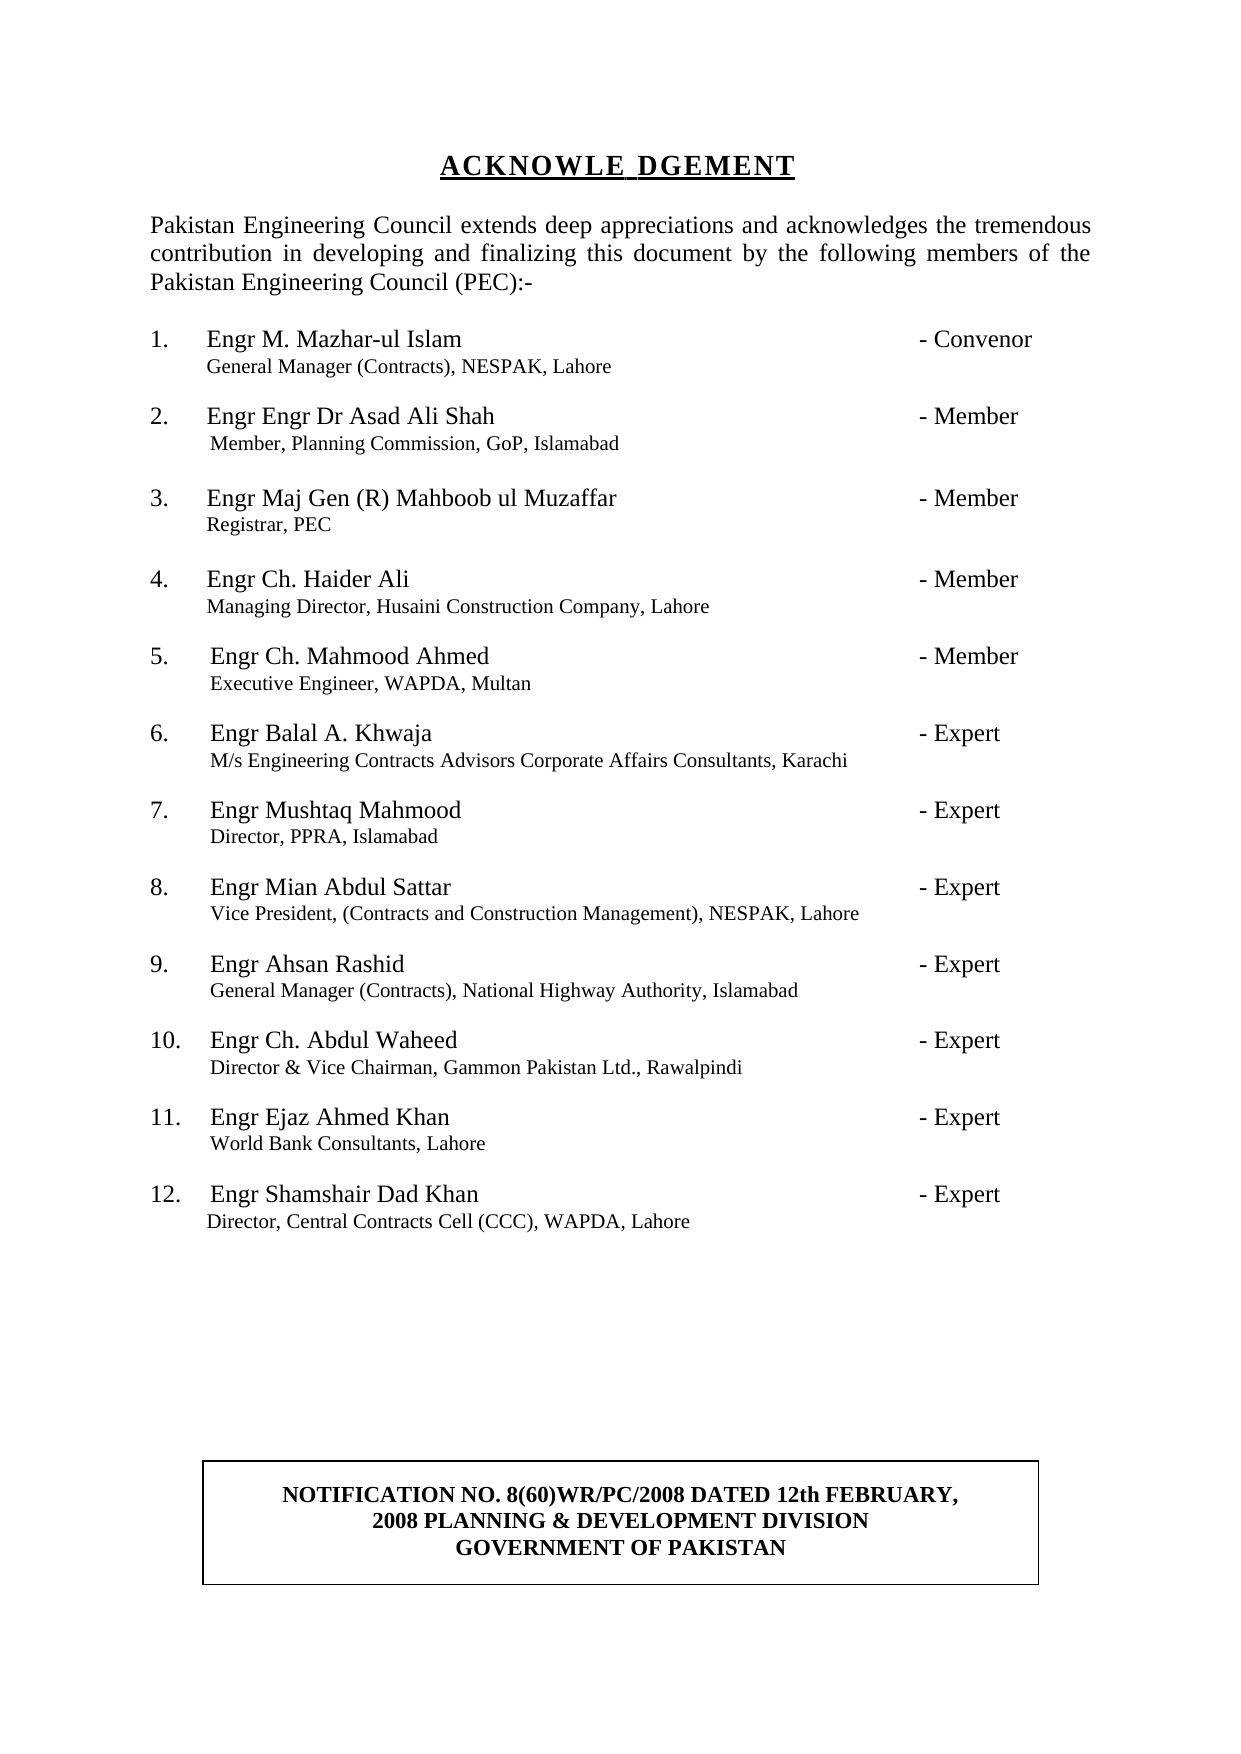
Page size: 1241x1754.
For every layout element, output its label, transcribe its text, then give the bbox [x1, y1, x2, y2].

text Managing Director, Husaini Construction Company, Lahore [206, 594, 1146, 618]
list Engr Engr Dr Asad Ali Shah - Member [150, 401, 1146, 430]
list Engr Mushtaq Mahmood - Expert [150, 795, 1146, 824]
text ACKNOWLE DGEMENT [232, 148, 1002, 181]
list Engr M. Mazhar-ul Islam - Convenor [150, 324, 1146, 353]
text M/s Engineering Contracts Advisors Corporate Affairs Consultants, Karachi [210, 747, 1146, 772]
list Engr Ch. Abdul Waheed - Expert [150, 1026, 1146, 1054]
text Director, PPRA, Islamabad [210, 824, 1146, 848]
list Engr Maj Gen (R) Mahboob ul Muzaffar - Member [150, 483, 1146, 512]
list Engr Ahsan Rashid - Expert [150, 949, 1146, 977]
list Engr Ch. Haider Ali - Member [150, 564, 1146, 593]
text Pakistan Engineering Council extends deep appreciations and acknowledges the tremendous contribution in developing and finalizing this document by the following members of the Pakistan Engineering Council (PEC):- [150, 210, 1092, 296]
text Director, Central Contracts Cell (CCC), WAPDA, Lahore [206, 1208, 1146, 1233]
list Engr Balal A. Khwaja - Expert [150, 718, 1146, 747]
text Vice President, (Contracts and Construction Management), NESPAK, Lahore [210, 901, 1146, 925]
list Engr Mian Abdul Sattar - Expert [150, 872, 1146, 901]
list Engr Ch. Mahmood Ahmed - Member [150, 641, 1146, 670]
text World Bank Consultants, Lahore [210, 1131, 1146, 1155]
text General Manager (Contracts), NESPAK, Lahore [206, 354, 1146, 378]
list Engr Ejaz Ahmed Khan - Expert [150, 1102, 1146, 1131]
text General Manager (Contracts), National Highway Authority, Islamabad [210, 978, 1146, 1002]
text Executive Engineer, WAPDA, Multan [210, 670, 1146, 694]
text Director & Vice Chairman, Gammon Pakistan Ltd., Rawalpindi [210, 1055, 1146, 1079]
text Registrar, PEC [206, 512, 1146, 536]
list Engr Shamshair Dad Khan - Expert [150, 1179, 1146, 1208]
text Member, Planning Commission, GoP, Islamabad [210, 430, 1146, 454]
